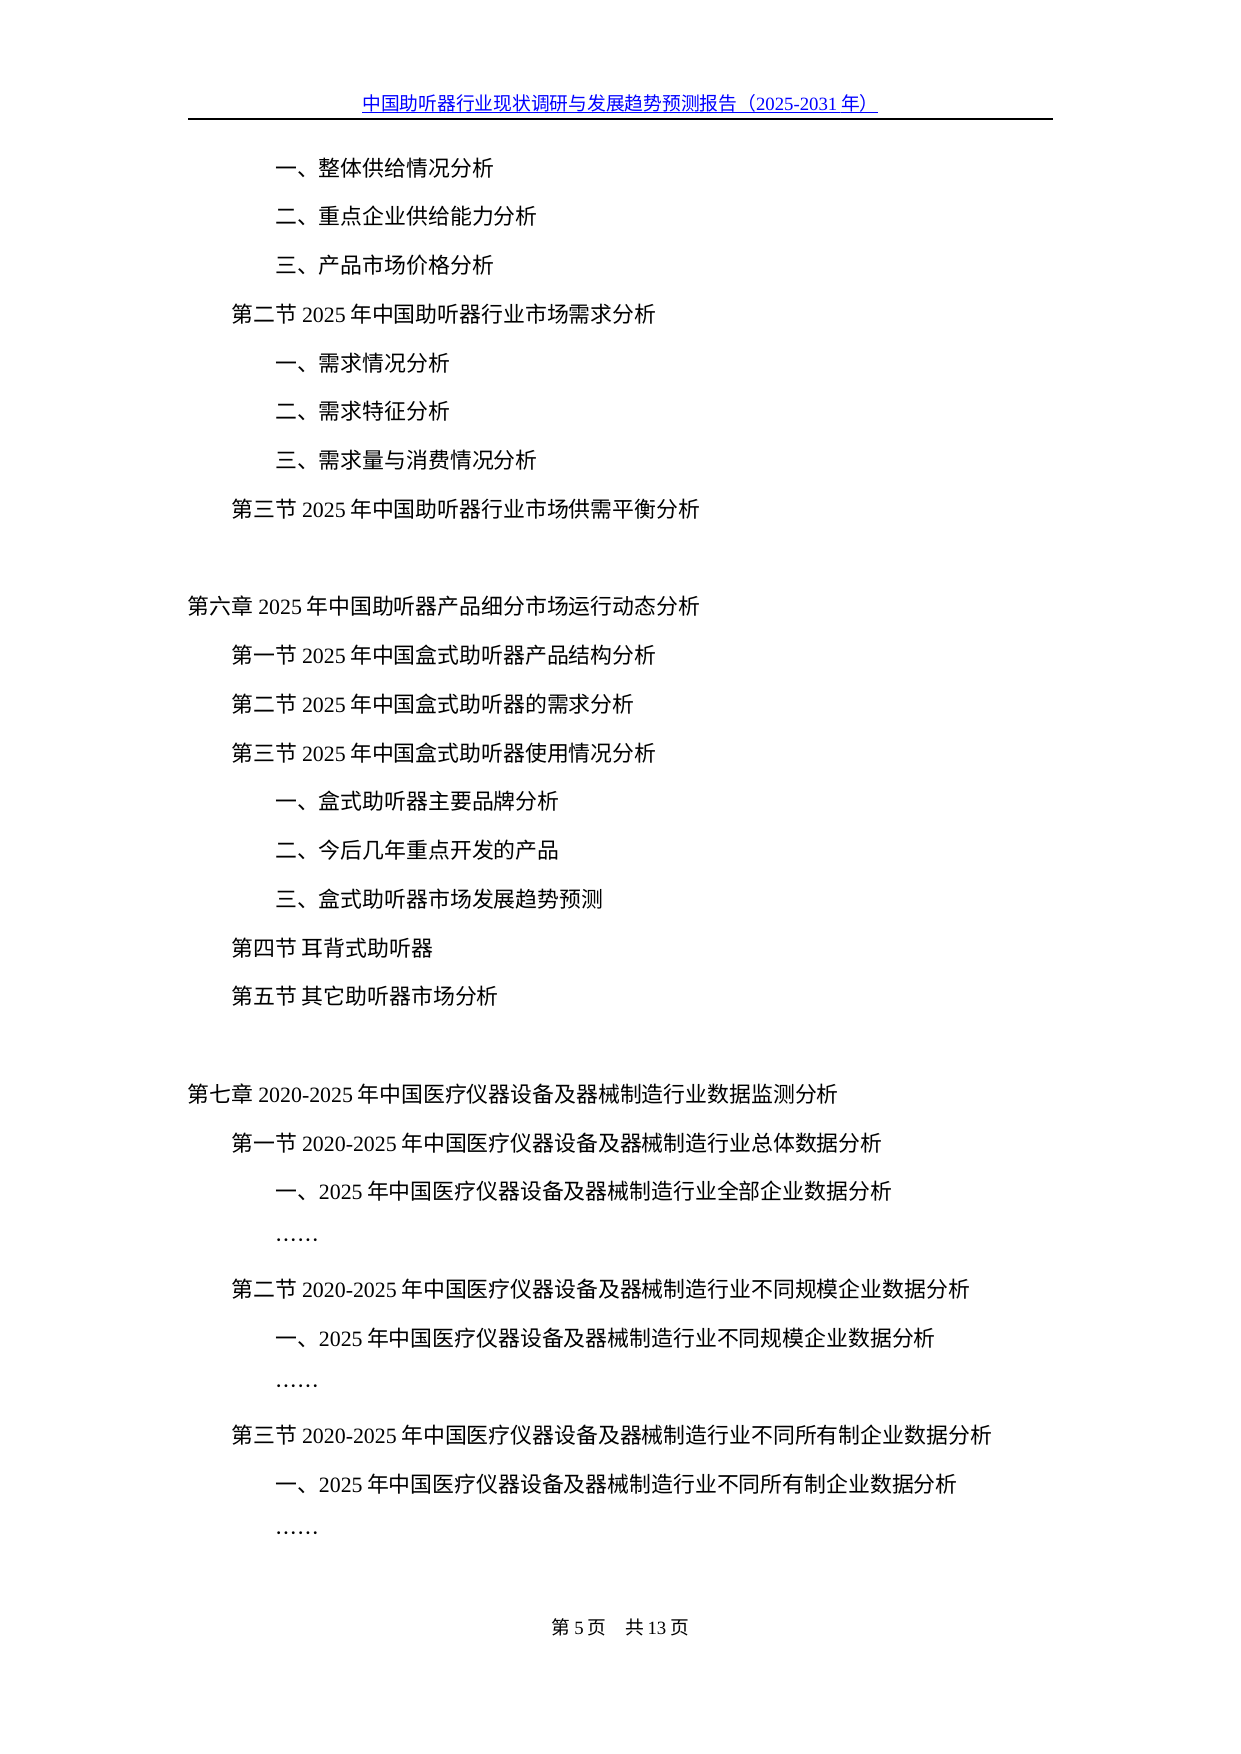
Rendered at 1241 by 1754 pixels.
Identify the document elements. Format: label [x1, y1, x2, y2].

text [187, 150, 1053, 1548]
